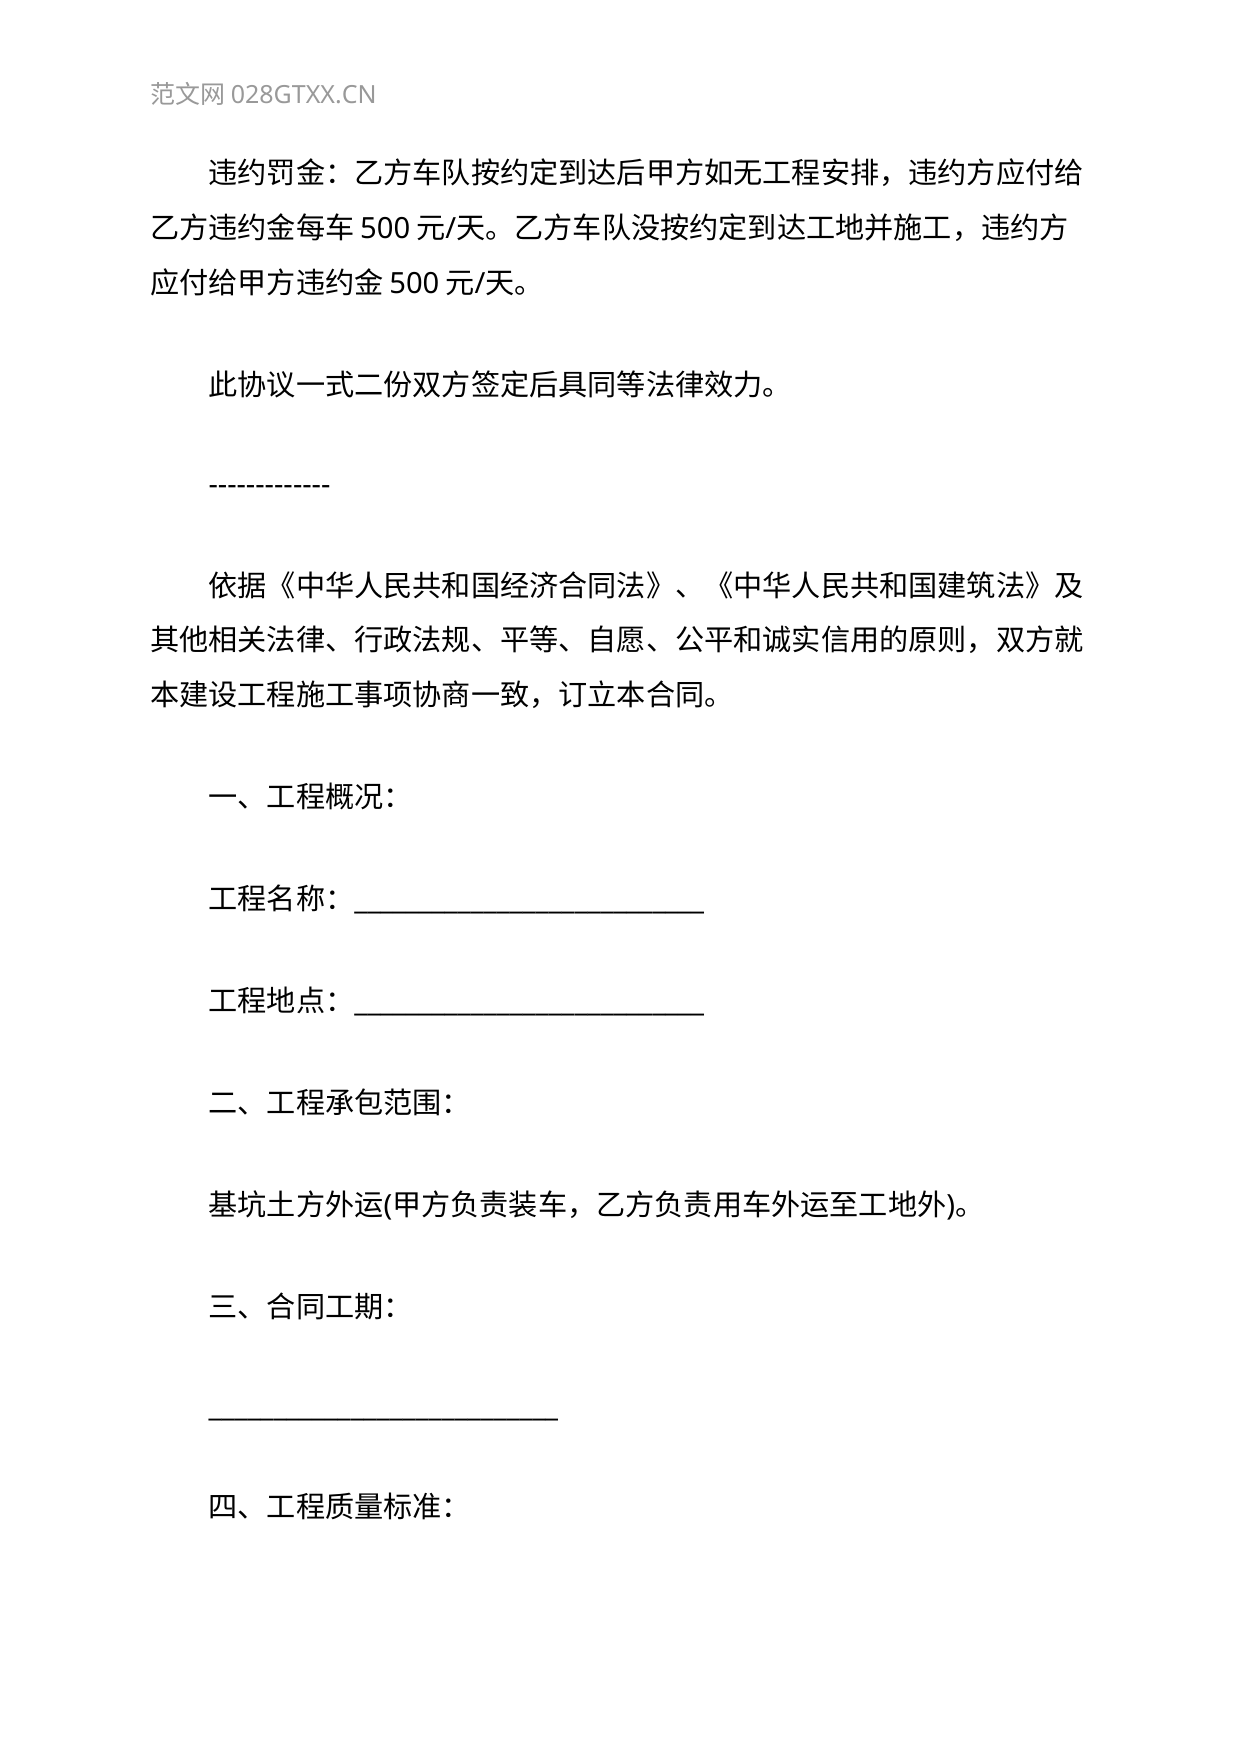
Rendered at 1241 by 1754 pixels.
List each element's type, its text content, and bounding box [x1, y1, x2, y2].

text 一、工程概况： [150, 774, 1090, 816]
text 二、工程承包范围： [150, 1079, 1090, 1122]
text 此协议一式二份双方签定后具同等法律效力。 [150, 362, 1090, 404]
text 违约罚金：乙方车队按约定到达后甲方如无工程安排，违约方应付给乙方违约金每车500元/天。乙方车队没按约定到达工地并施工，违约方应付给甲方违约金500元/天。 [150, 150, 1090, 302]
text ___________________________ [150, 1385, 1090, 1424]
text 依据《中华人民共和国经济合同法》、《中华人民共和国建筑法》及其他相关法律、行政法规、平等、自愿、公平和诚实信用的原则，双方就本建设工程施工事项协商一致，订立本合同。 [150, 562, 1090, 714]
text 四、工程质量标准： [150, 1483, 1090, 1526]
text 工程名称：___________________________ [150, 875, 1090, 918]
text 基坑土方外运(甲方负责装车，乙方负责用车外运至工地外)。 [150, 1181, 1090, 1223]
text ------------- [150, 464, 1090, 503]
text 三、合同工期： [150, 1283, 1090, 1325]
text 工程地点：___________________________ [150, 977, 1090, 1020]
